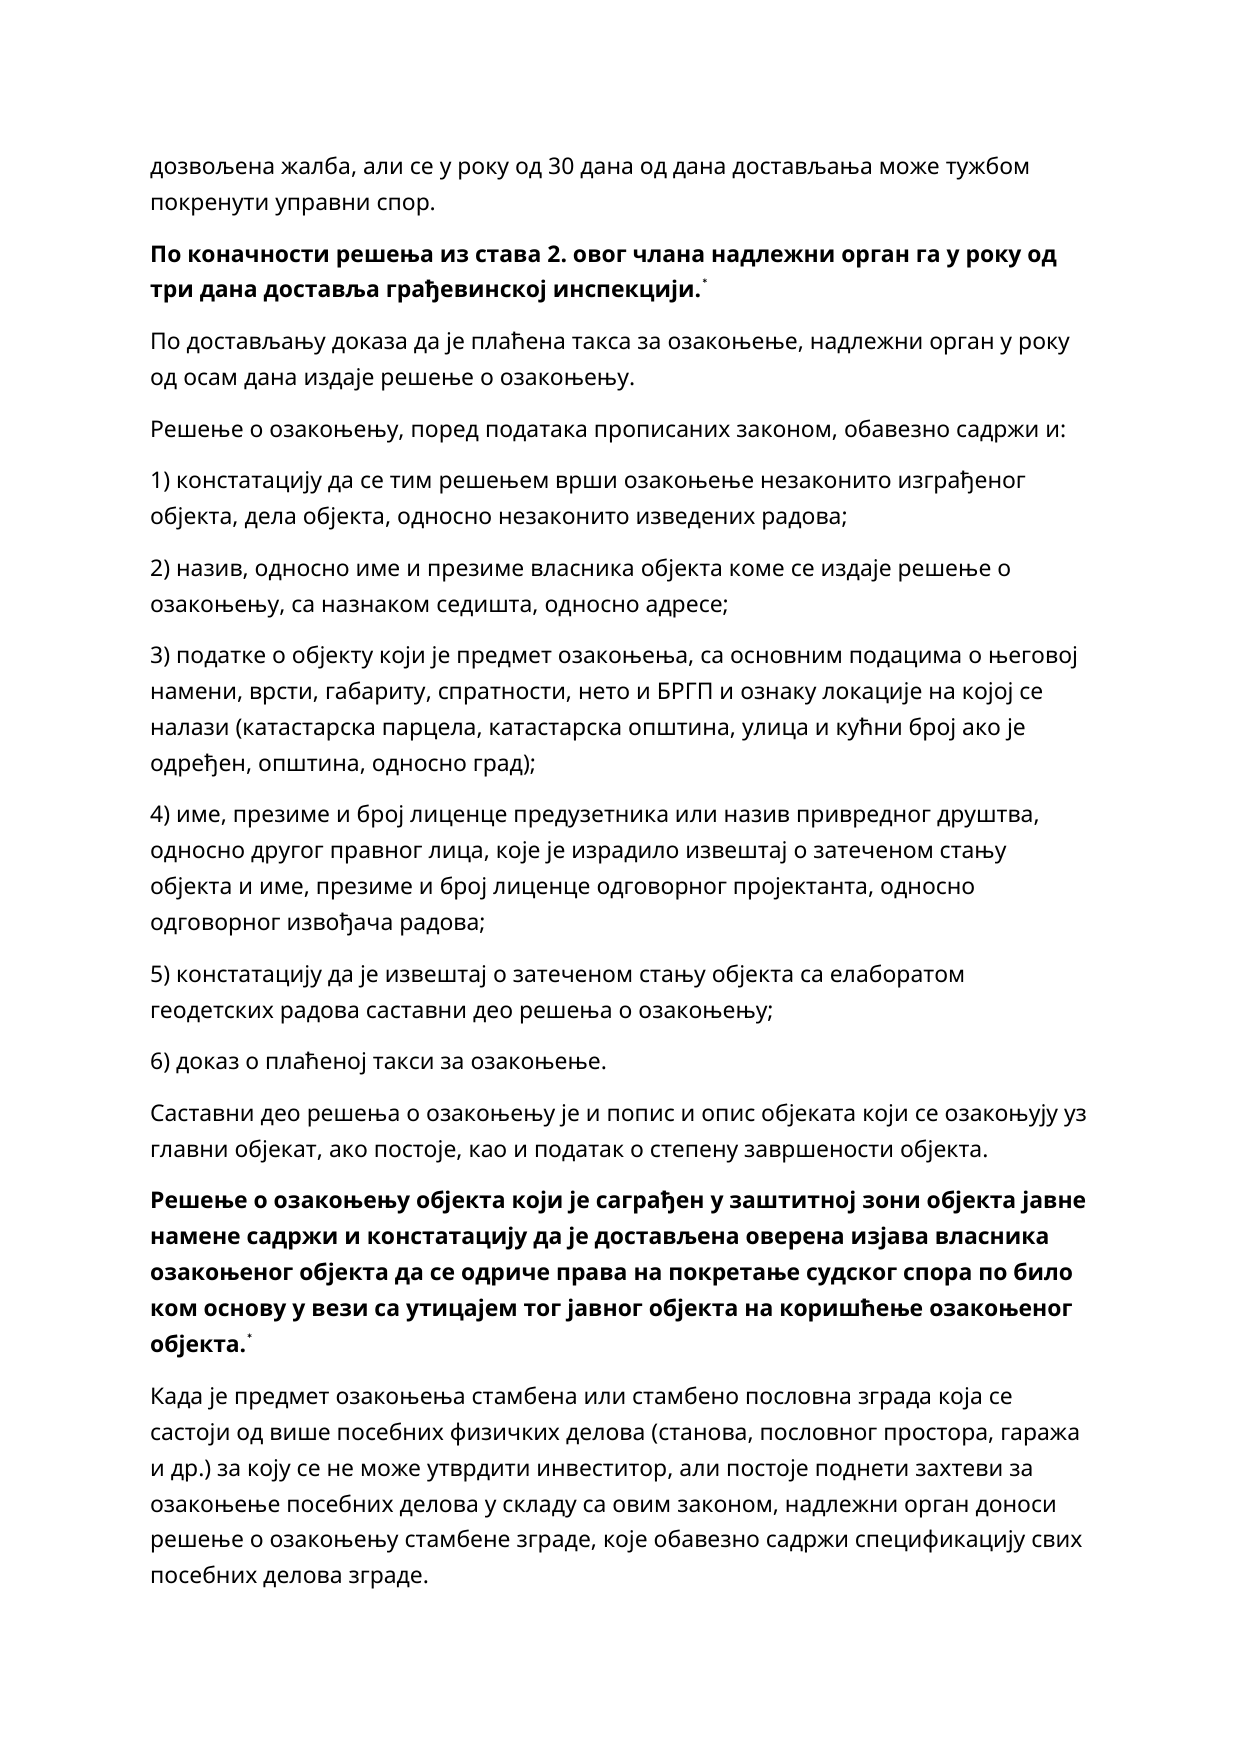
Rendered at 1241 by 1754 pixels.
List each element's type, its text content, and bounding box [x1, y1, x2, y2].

text Решење о озакоњењу, поред података прописаних законом, обавезно садржи и: [150, 412, 1090, 444]
text Саставни део решења о озакоњењу је и попис и опис објеката који се озакоњују уз главни објекат, ако постоје, као и податак о степену завршености објекта. [150, 1097, 1090, 1164]
text 5) констатацију да је извештај о затеченом стању објекта са елаборатом геодетских радова саставни део решења о озакоњењу; [150, 958, 1090, 1025]
text 6) доказ о плаћеној такси за озакоњење. [150, 1045, 1090, 1077]
text 3) податке о објекту који је предмет озакоњења, са основним подацима о његовој намени, врсти, габариту, спратности, нето и БРГП и ознаку локације на којој се налази (катастарска парцела, катастарска општина, улица и кућни број ако је одређен, општина, односно град); [150, 639, 1090, 778]
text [150, 150, 1090, 217]
text 1) констатацију да се тим решењем врши озакоњење незаконито изграђеног објекта, дела објекта, односно незаконито изведених радова; [150, 464, 1090, 531]
text По достављању доказа да је плаћена такса за озакоњење, надлежни орган у року од осам дана издаје решење о озакоњењу. [150, 325, 1090, 392]
text 4) име, презиме и број лиценце предузетника или назив привредног друштва, односно другог правног лица, које је израдило извештај о затеченом стању објекта и име, презиме и број лиценце одговорног пројектанта, односно одговорног извођача радова; [150, 798, 1090, 937]
text 2) назив, односно име и презиме власника објекта коме се издаје решење о озакоњењу, са назнаком седишта, односно адресе; [150, 552, 1090, 619]
text По коначности решења из става 2. овог члана надлежни орган га у року од три дана доставља грађевинској инспекцији.* [150, 237, 1090, 305]
text Када је предмет озакоњења стамбена или стамбено пословна зграда која се састоји од више посебних физичких делова (станова, пословног простора, гаража и др.) за коју се не може утврдити инвеститор, али постоје поднети захтеви за озакоњење посебних делова у складу са овим законом, надлежни орган доноси решење о озакоњењу стамбене зграде, које обавезно садржи спецификацију свих посебних делова зграде. [150, 1380, 1090, 1591]
text Решење о озакоњењу објекта који је саграђен у заштитној зони објекта јавне намене садржи и констатацију да је достављена оверена изјава власника озакоњеног објекта да се одриче права на покретање судског спора по било ком основу у вези са утицајем тог јавног објекта на коришћење озакоњеног објекта.* [150, 1184, 1090, 1359]
